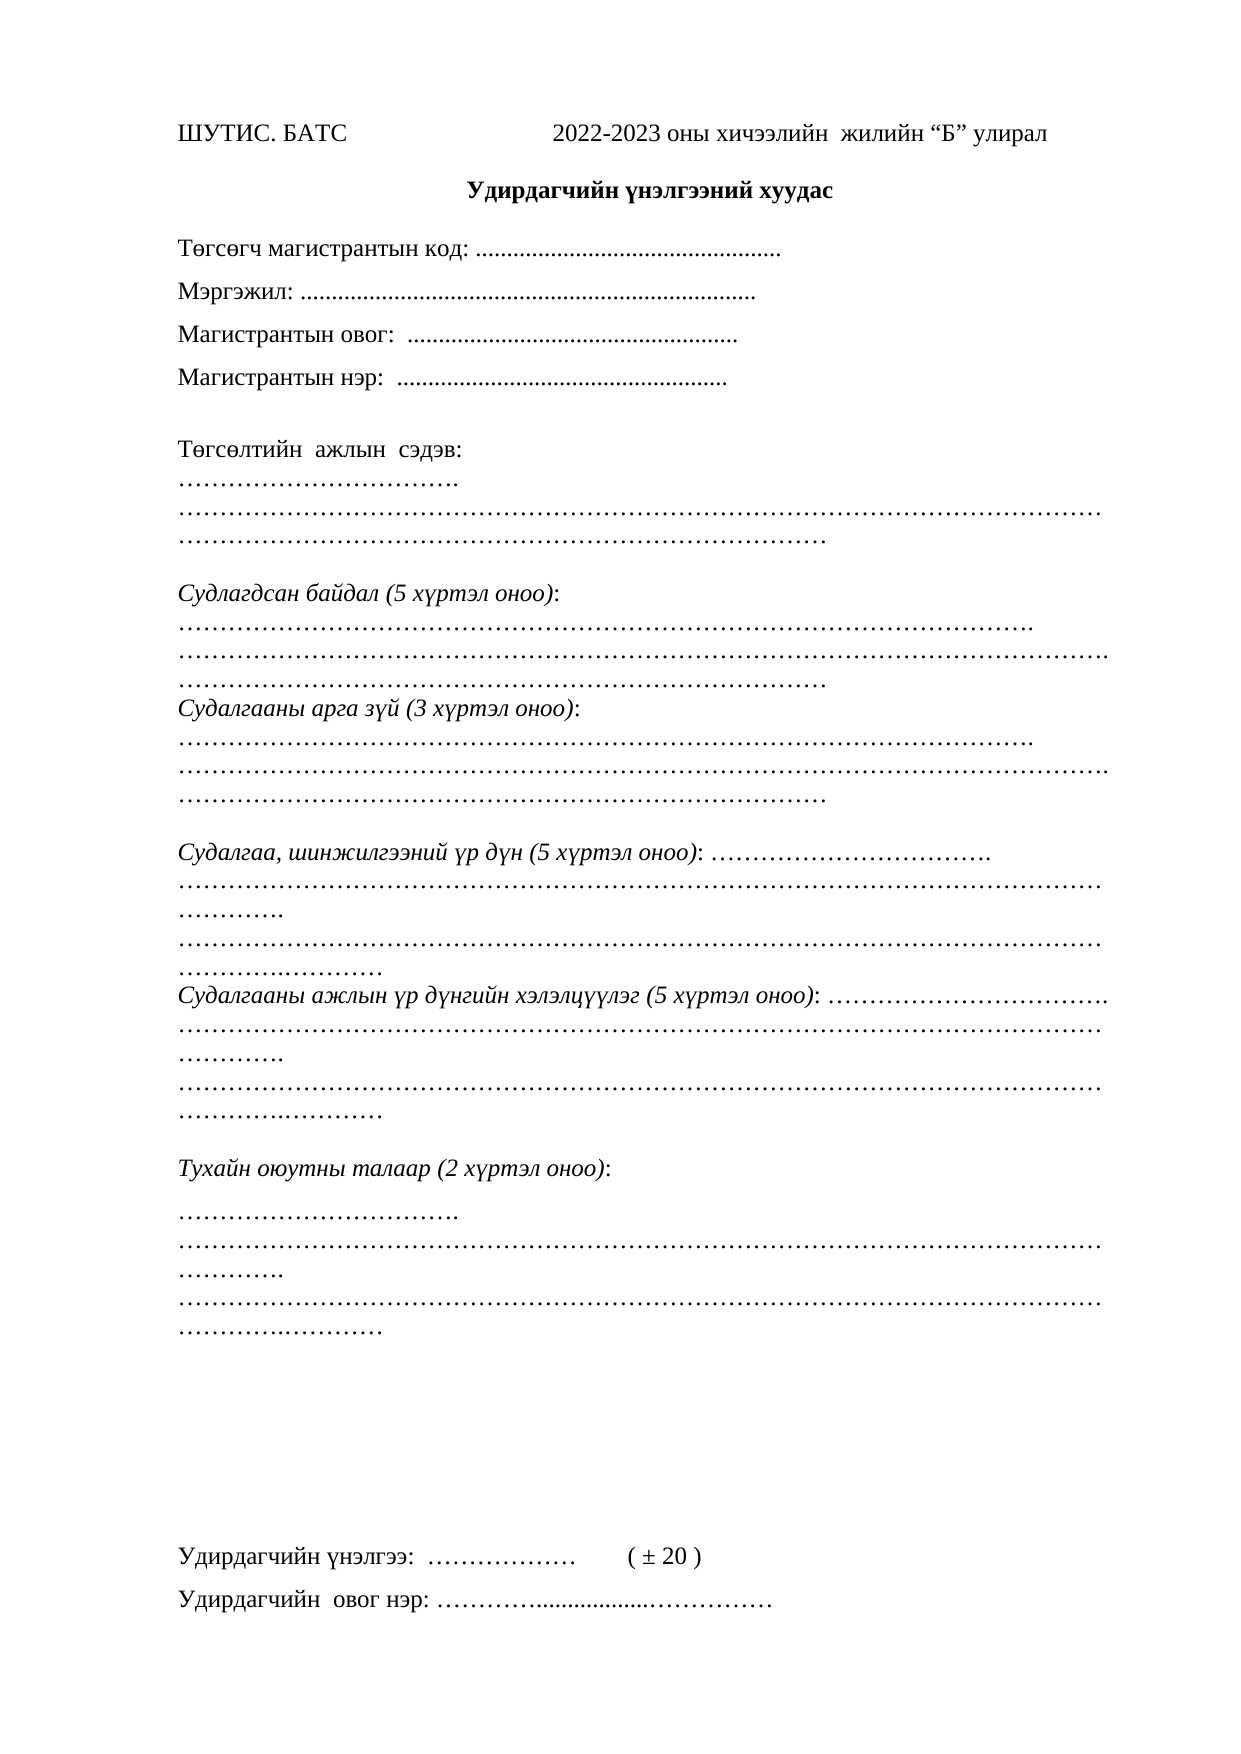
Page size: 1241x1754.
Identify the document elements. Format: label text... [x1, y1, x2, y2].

text Тухайн оюутны талаар (2 хүртэл оноо): [177, 1153, 1122, 1182]
text Төгсөгч магистрантын код: ................................................. [177, 233, 1122, 262]
text Магистрантын овог: ..................................................... [177, 319, 1122, 348]
text Судлагдсан байдал (5 хүртэл оноо): ………………………………………………………………………………………….………………………………………………………………………………………………….…………………………………………………………………… [177, 578, 1122, 693]
text Судалгааны арга зүй (3 хүртэл оноо): ………………………………………………………………………………………….………………………………………………………………………………………………….…………………………………………………………………… [177, 693, 1122, 808]
text Төгсөлтийн ажлын сэдэв: [177, 434, 1122, 463]
text ШУТИС. БАТС 2022-2023 оны хичээлийн жилийн “Б” улирал [177, 118, 1122, 147]
text Судалгаа, шинжилгээний үр дүн (5 хүртэл оноо): …………………………….…………………………………………………………………………………………………………….…………………………………………………………………………………………………………….………… [177, 837, 1122, 981]
text Удирдагчийн үнэлгээ: ……………… ( ± 20 ) [177, 1541, 1122, 1570]
text Удирдагчийн овог нэр: …………..................…………… [177, 1584, 1122, 1613]
text …………………………….…………………………………………………………………………………………………………….…………………………………………………………………………………………………………….………… [177, 1196, 1122, 1340]
text Удирдагчийн үнэлгээний хуудас [177, 176, 1122, 204]
text Судалгааны ажлын үр дүнгийн хэлэлцүүлэг (5 хүртэл оноо): …………………………….…………………………………………………………………………………………………………….…………………………………………………………………………………………………………….………… [177, 981, 1122, 1124]
text Мэргэжил: ......................................................................... [177, 276, 1122, 305]
text Магистрантын нэр: ..................................................... [177, 362, 1122, 391]
text …………………………….……………………………………………………………………………………………………………………………………………………………………… [177, 463, 1122, 549]
